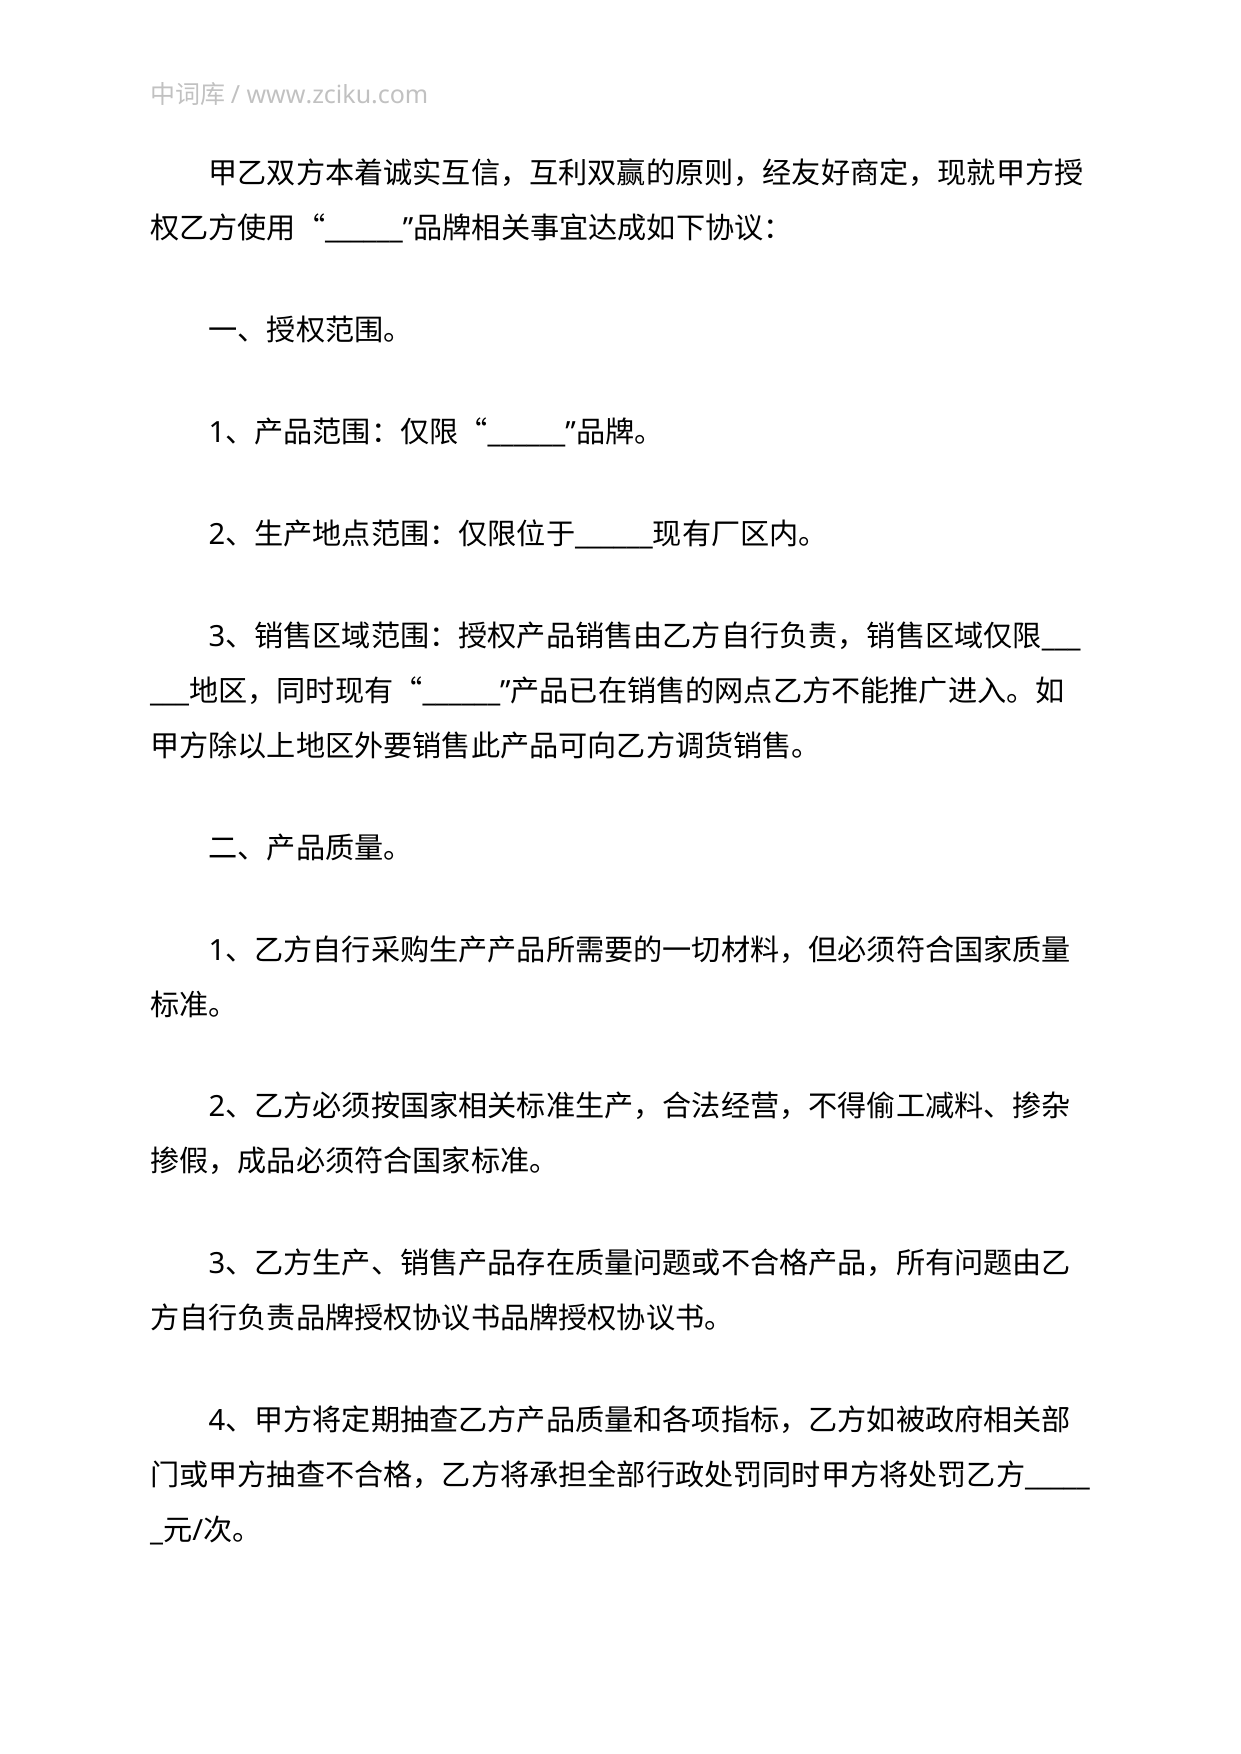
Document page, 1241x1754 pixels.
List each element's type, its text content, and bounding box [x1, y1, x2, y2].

text 2、生产地点范围：仅限位于______现有厂区内。 [150, 511, 1090, 553]
text 1、乙方自行采购生产产品所需要的一切材料，但必须符合国家质量标准。 [150, 926, 1090, 1023]
text 3、销售区域范围：授权产品销售由乙方自行负责，销售区域仅限______地区，同时现有“______”产品已在销售的网点乙方不能推广进入。如甲方除以上地区外要销售此产品可向乙方调货销售。 [150, 613, 1090, 765]
text 甲乙双方本着诚实互信，互利双赢的原则，经友好商定，现就甲方授权乙方使用“______”品牌相关事宜达成如下协议： [150, 150, 1090, 247]
text 2、乙方必须按国家相关标准生产，合法经营，不得偷工减料、掺杂掺假，成品必须符合国家标准。 [150, 1083, 1090, 1180]
text 3、乙方生产、销售产品存在质量问题或不合格产品，所有问题由乙方自行负责品牌授权协议书品牌授权协议书。 [150, 1240, 1090, 1337]
text 4、甲方将定期抽查乙方产品质量和各项指标，乙方如被政府相关部门或甲方抽查不合格，乙方将承担全部行政处罚同时甲方将处罚乙方______元/次。 [150, 1396, 1090, 1549]
text 二、产品质量。 [150, 824, 1090, 867]
text 一、授权范围。 [150, 307, 1090, 349]
text 1、产品范围：仅限“______”品牌。 [150, 409, 1090, 451]
